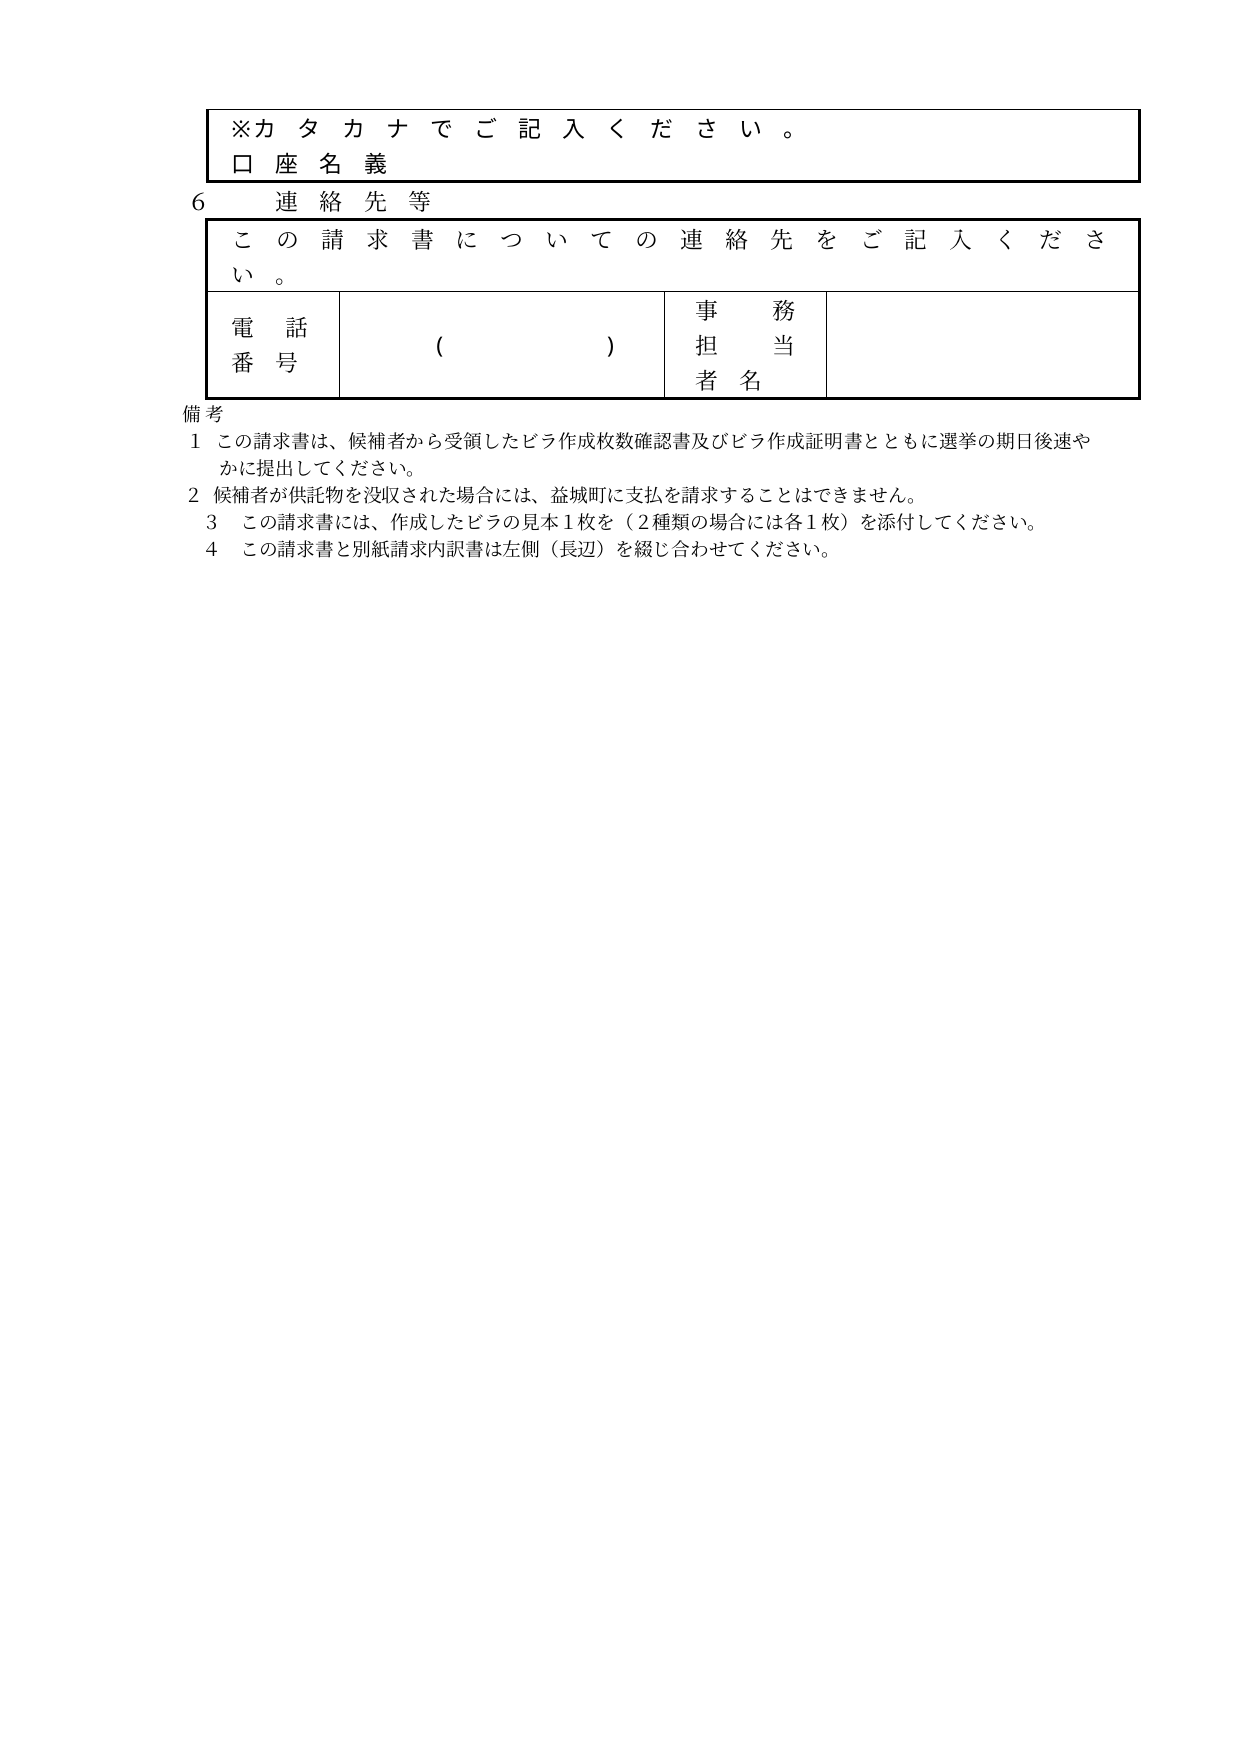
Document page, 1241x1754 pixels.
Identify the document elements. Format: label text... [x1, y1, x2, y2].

table_cell 事務担当者名 [665, 292, 826, 397]
text ３ この請求書には、作成したビラの見本１枚を（２種類の場合には各１枚）を添付してください。 [165, 508, 1114, 535]
table_cell ( ) [340, 292, 664, 397]
text ４ この請求書と別紙請求内訳書は左側（長辺）を綴じ合わせてください。 [165, 535, 1114, 562]
text ６ 連絡先等 [165, 183, 1093, 218]
text ２ 候補者が供託物を没収された場合には、益城町に支払を請求することはできません。 [165, 481, 1114, 508]
text 備 考 [165, 400, 1093, 427]
text １ この請求書は、候補者から受領したビラ作成枚数確認書及びビラ作成証明書とともに選挙の期日後速やかに提出してください。 [165, 427, 1093, 481]
table_header この請求書についての連絡先をご記入ください。 [208, 221, 1138, 291]
table_cell [827, 292, 1138, 397]
table_cell ※カタカナでご記入ください。 口座名義 [209, 110, 1138, 180]
table_cell 電話番号 [208, 292, 339, 397]
